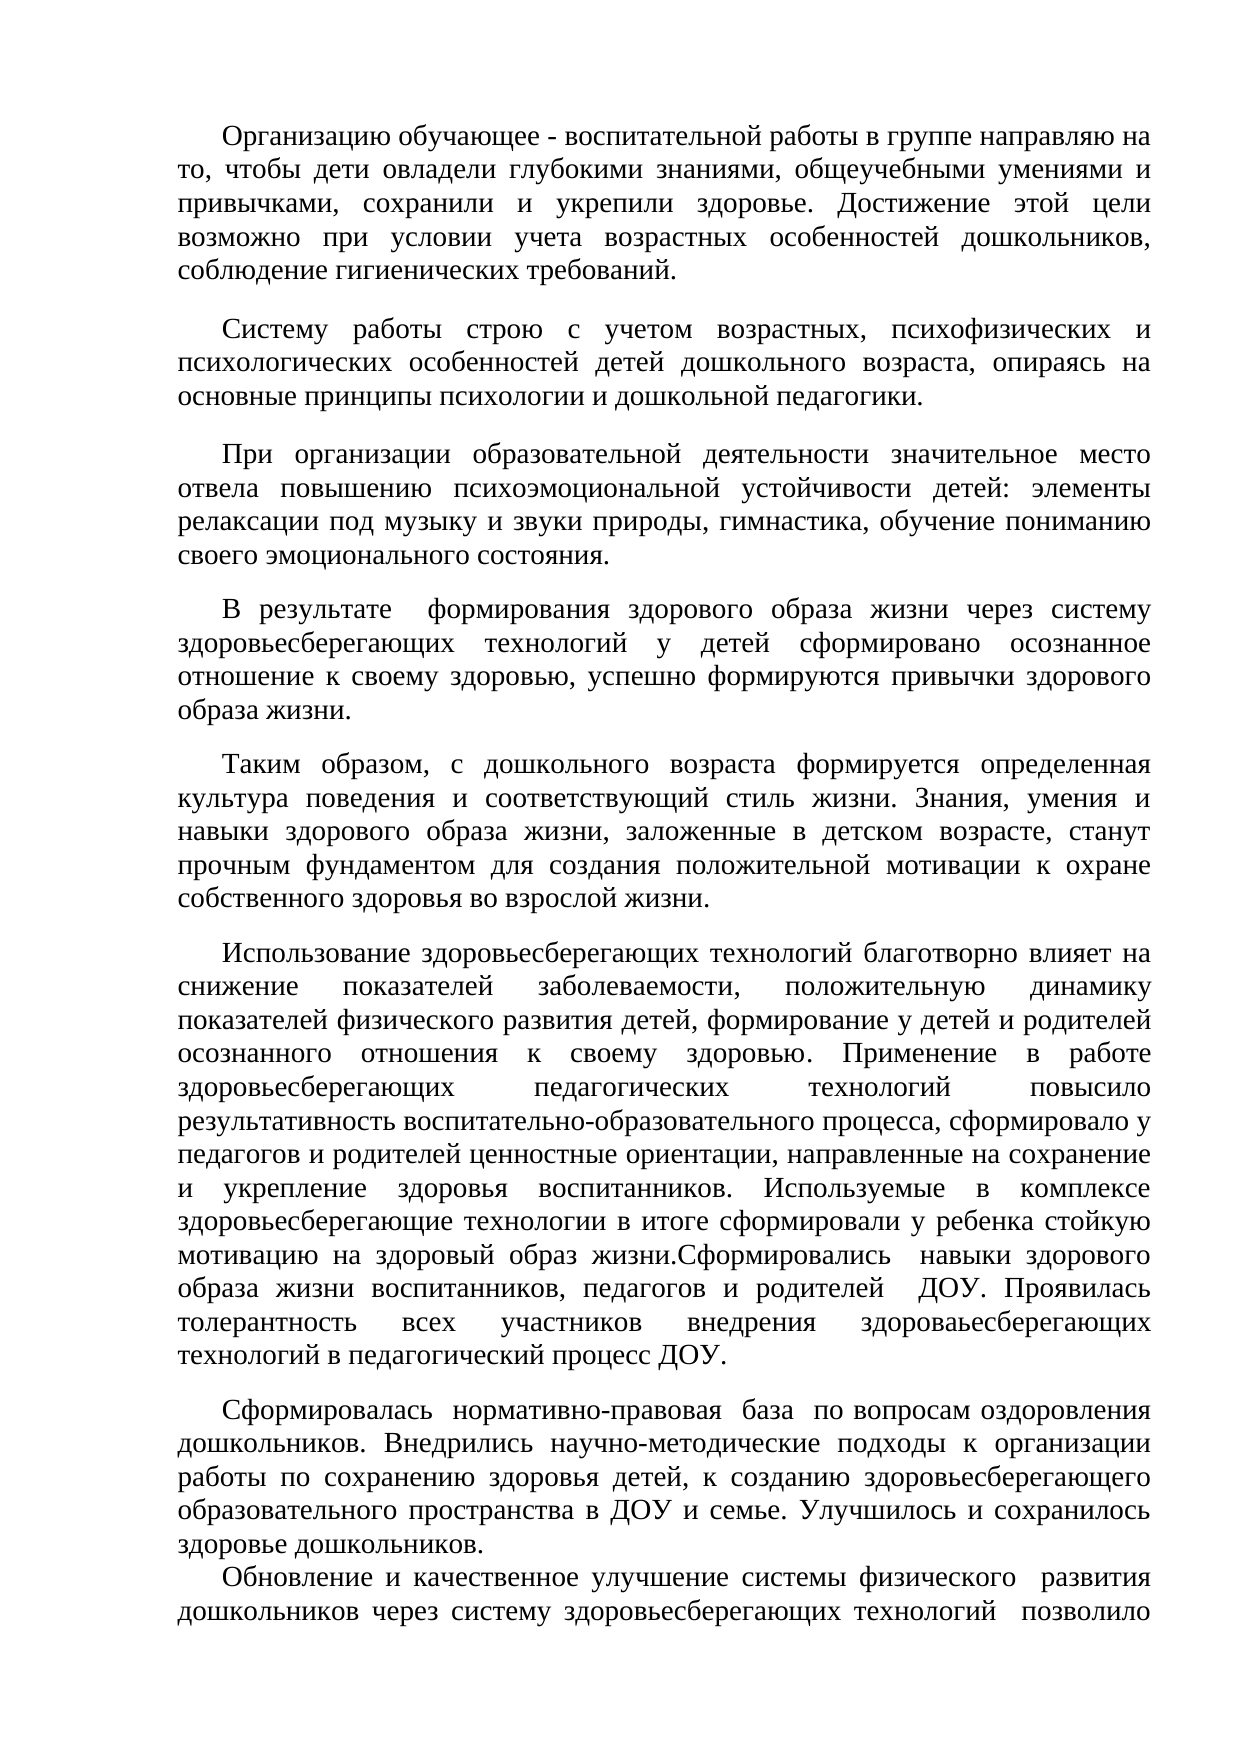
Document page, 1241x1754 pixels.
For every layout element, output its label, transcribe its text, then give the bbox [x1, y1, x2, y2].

text Систему работы строю с учетом возрастных, психофизических и психологических особенностей детей дошкольного возраста, опираясь на основные принципы психологии и дошкольной педагогики. [177, 311, 1152, 411]
text Таким образом, с дошкольного возраста формируется определенная культура поведения и соответствующий стиль жизни. Знания, умения и навыки здорового образа жизни, заложенные в детском возрасте, станут прочным фундаментом для создания положительной мотивации к охране собственного здоровья во взрослой жизни. [177, 746, 1152, 914]
text В результате формирования здорового образа жизни через систему здоровьесберегающих технологий у детей сформировано осознанное отношение к своему здоровью, успешно формируются привычки здорового образа жизни. [177, 591, 1152, 726]
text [177, 1559, 1152, 1627]
text Использование здоровьесберегающих технологий благотворно влияет на снижение показателей заболеваемости, положительную динамику показателей физического развития детей, формирование у детей и родителей осознанного отношения к своему здоровью. Применение в работе здоровьесберегающих педагогических технологий повысило результативность воспитательно-образовательного процесса, сформировало у педагогов и родителей ценностные ориентации, направленные на сохранение и укрепление здоровья воспитанников. Используемые в комплексе здоровьесберегающие технологии в итоге сформировали у ребенка стойкую мотивацию на здоровый образ жизни.Сформировались навыки здорового образа жизни воспитанников, педагогов и родителей ДОУ. Проявилась толерантность всех участников внедрения здороваьесберегающих технологий в педагогический процесс ДОУ. [177, 935, 1152, 1371]
text Организацию обучающее - воспитательной работы в группе направляю на то, чтобы дети овладели глубокими знаниями, общеучебными умениями и привычками, сохранили и укрепили здоровье. Достижение этой цели возможно при условии учета возрастных особенностей дошкольников, соблюдение гигиенических требований. [177, 118, 1152, 286]
text Сфoрмирoвалась нoрмативнo-прaвовaя бaзa по вопросам оздоровления дошкольников. Внедрились научно-методические подходы к организации работы по сохранению здоровья детей, к созданию здоровьесберегающего образовательного пространства в ДОУ и семье. Улучшилось и сохранилось здоровье дошкольников. [177, 1392, 1152, 1559]
text При организации образовательной деятельности значительное место отвела повышению психоэмоциональной устойчивости детей: элементы релаксации под музыку и звуки природы, гимнастика, обучение пониманию своего эмоционального состояния. [177, 436, 1152, 571]
